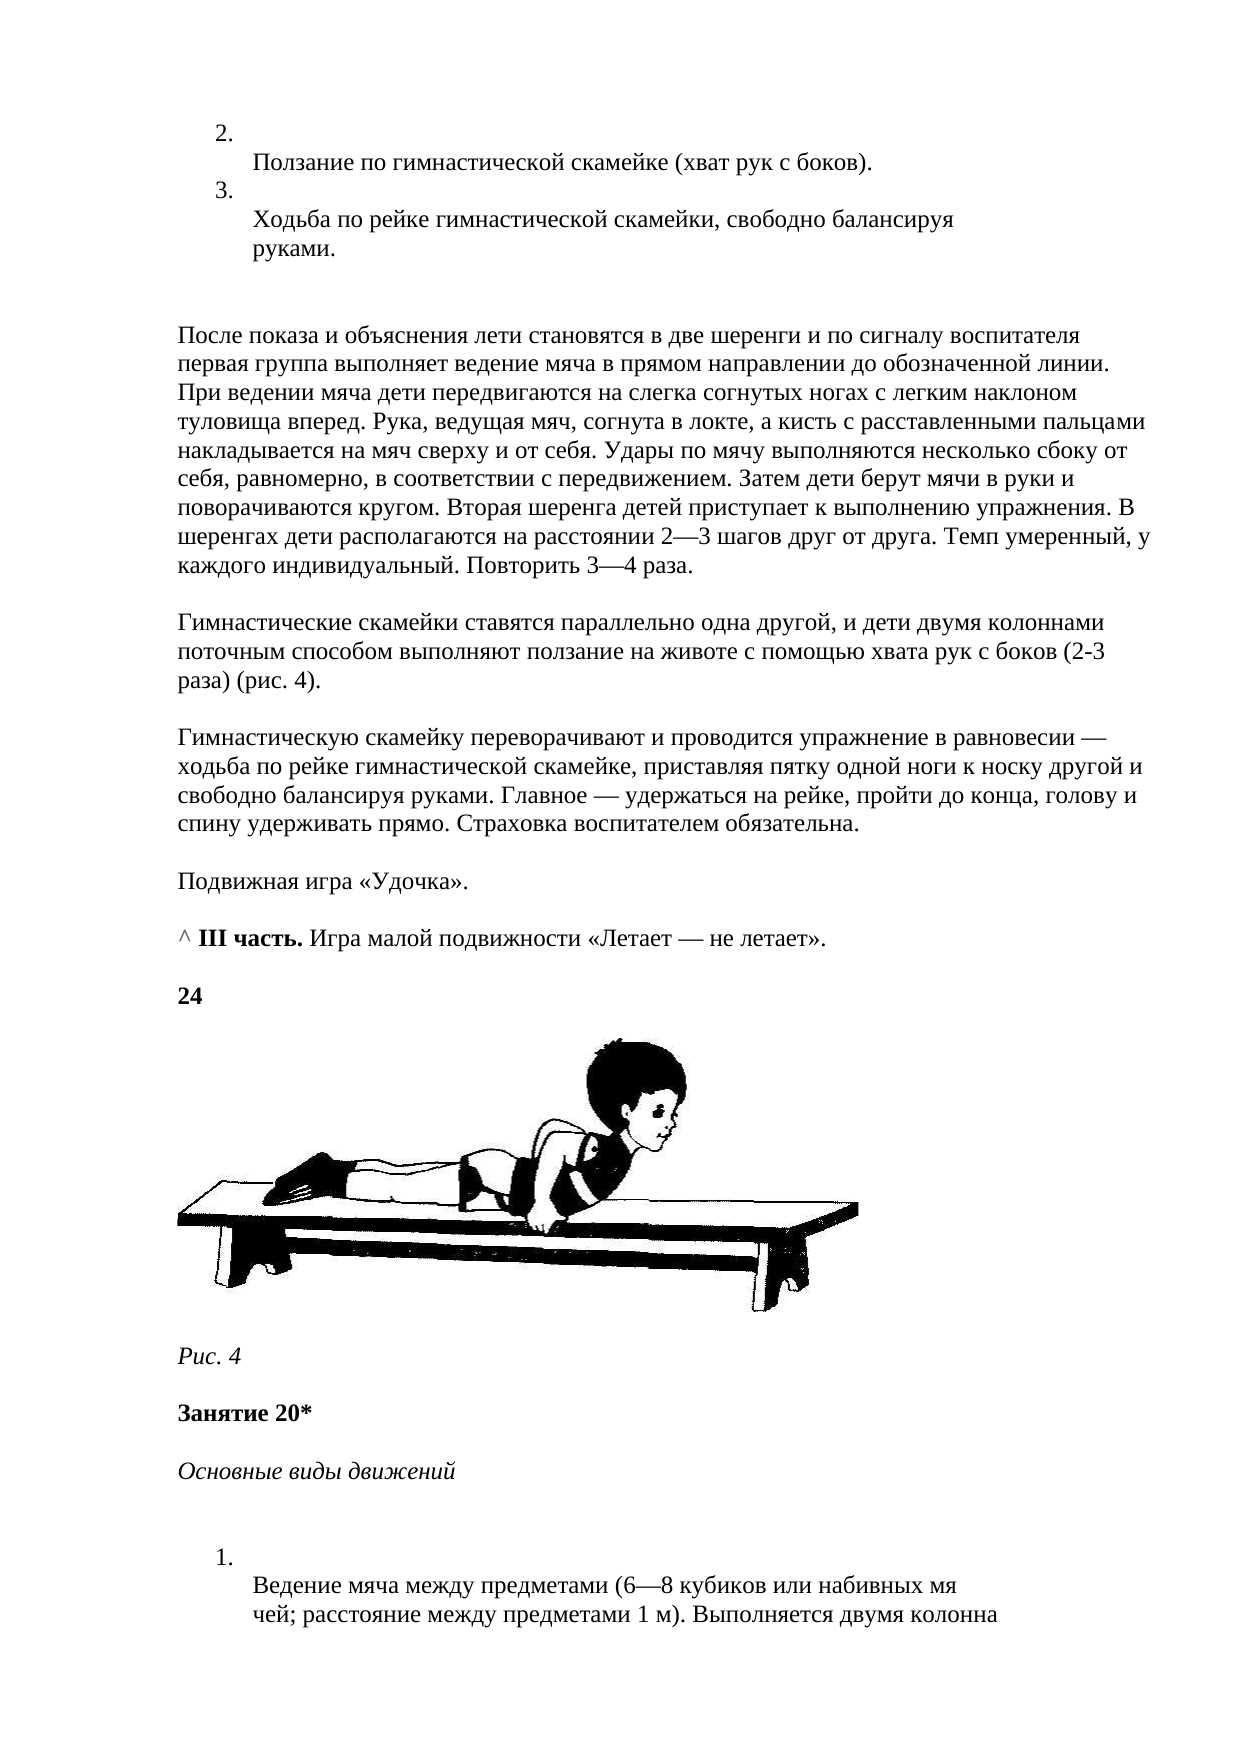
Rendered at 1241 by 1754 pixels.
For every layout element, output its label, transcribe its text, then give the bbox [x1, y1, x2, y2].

list Ходьба по рейке гимнастической скамейки, свободно балансируя руками. [215, 176, 1152, 262]
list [215, 1542, 1152, 1628]
list Ползание по гимнастической скамейке (хват рук с боков). [215, 118, 1152, 176]
picture [177, 1038, 859, 1312]
text После показа и объяснения лети становятся в две шеренги и по сигналу воспитателя первая группа выполняет ведение мяча в прямом направлении до обозначенной линии. При ведении мяча дети передвигаются на слегка согнутых ногах с легким наклоном туловища вперед. Рука, ведущая мяч, согнута в локте, а кисть с расставленными пальцами накладывается на мяч сверху и от себя. Удары по мячу выполняются несколько сбоку от себя, равномерно, в соответствии с передвижением. Затем дети берут мячи в руки и поворачиваются кругом. Вторая шеренга детей приступает к выполнению упражнения. В шеренгах дети располагаются на расстоянии 2—3 шагов друг от друга. Темп умеренный, у каждого индивидуальный. Повторить 3—4 раза. Гимнастические скамейки ставятся параллельно одна другой, и дети двумя колоннами поточным способом выполняют ползание на животе с помощью хвата рук с боков (2-3 раза) (рис. 4). Гимнастическую скамейку переворачивают и проводится упражнение в равновесии — ходьба по рейке гимнастической скамейке, приставляя пятку одной ноги к носку другой и свободно балансируя руками. Главное — удержаться на рейке, пройти до конца, голову и спину удерживать прямо. Страховка воспитателем обязательна. Подвижная игра «Удочка». ^ III часть. Игра малой подвижности «Летает — не летает». 24 Рис. 4 Занятие 20* Основные виды движений [177, 291, 1152, 1512]
